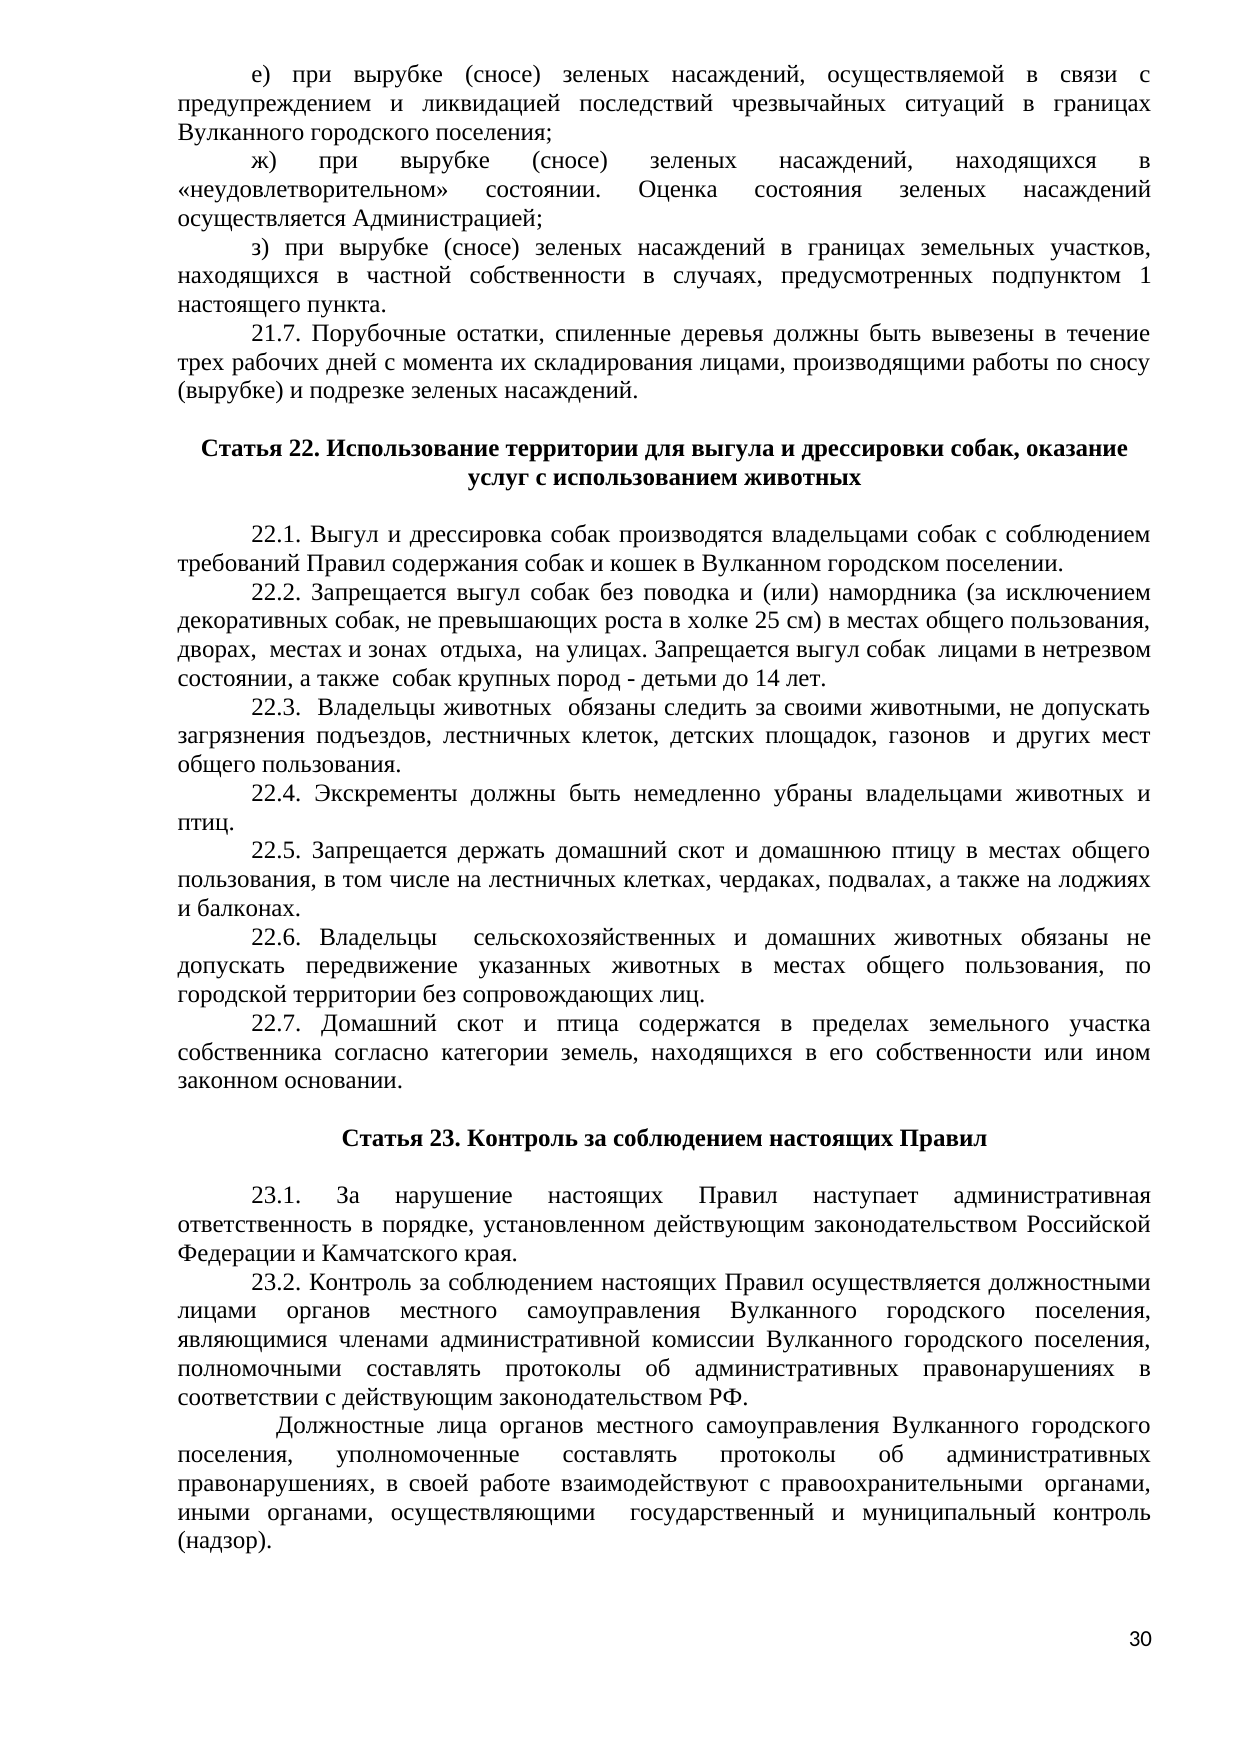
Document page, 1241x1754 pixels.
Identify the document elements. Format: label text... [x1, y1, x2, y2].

text 22.4. Экскременты должны быть немедленно убраны владельцами животных и птиц. [177, 778, 1152, 835]
text з) при вырубке (сносе) зеленых насаждений в границах земельных участков, находящихся в частной собственности в случаях, предусмотренных подпунктом 1 настоящего пункта. [177, 232, 1152, 318]
text е) при вырубке (сносе) зеленых насаждений, осуществляемой в связи с предупреждением и ликвидацией последствий чрезвычайных ситуаций в границах Вулканного городского поселения; [177, 59, 1152, 145]
text 23.2. Контроль за соблюдением настоящих Правил осуществляется должностными лицами органов местного самоуправления Вулканного городского поселения, являющимися членами административной комиссии Вулканного городского поселения, полномочными составлять протоколы об административных правонарушениях в соответствии с действующим законодательством РФ. [177, 1267, 1152, 1410]
text 22.5. Запрещается держать домашний скот и домашнюю птицу в местах общего пользования, в том числе на лестничных клетках, чердаках, подвалах, а также на лоджиях и балконах. [177, 835, 1152, 922]
text ж) при вырубке (сносе) зеленых насаждений, находящихся в «неудовлетворительном» состоянии. Оценка состояния зеленых насаждений осуществляется Администрацией; [177, 145, 1152, 232]
text 22.3. Владельцы животных обязаны следить за своими животными, не допускать загрязнения подъездов, лестничных клеток, детских площадок, газонов и других мест общего пользования. [177, 692, 1152, 778]
text Статья 23. Контроль за соблюдением настоящих Правил [177, 1123, 1152, 1152]
text 22.7. Домашний скот и птица содержатся в пределах земельного участка собственника согласно категории земель, находящихся в его собственности или ином законном основании. [177, 1008, 1152, 1094]
text 22.2. Запрещается выгул собак без поводка и (или) намордника (за исключением декоративных собак, не превышающих роста в холке 25 см) в местах общего пользования, дворах, местах и зонах отдыха, на улицах. Запрещается выгул собак лицами в нетрезвом состоянии, а также собак крупных пород - детьми до 14 лет. [177, 577, 1152, 692]
text 23.1. За нарушение настоящих Правил наступает административная ответственность в порядке, установленном действующим законодательством Российской Федерации и Камчатского края. [177, 1180, 1152, 1267]
text 21.7. Порубочные остатки, спиленные деревья должны быть вывезены в течение трех рабочих дней с момента их складирования лицами, производящими работы по сносу (вырубке) и подрезке зеленых насаждений. [177, 318, 1152, 404]
text 22.1. Выгул и дрессировка собак производятся владельцами собак с соблюдением требований Правил содержания собак и кошек в Вулканном городском поселении. [177, 519, 1152, 577]
text 22.6. Владельцы сельскохозяйственных и домашних животных обязаны не допускать передвижение указанных животных в местах общего пользования, по городской территории без сопровождающих лиц. [177, 922, 1152, 1008]
text Должностные лица органов местного самоуправления Вулканного городского поселения, уполномоченные составлять протоколы об административных правонарушениях, в своей работе взаимодействуют с правоохранительными органами, иными органами, осуществляющими государственный и муниципальный контроль (надзор). [177, 1410, 1152, 1554]
text Статья 22. Использование территории для выгула и дрессировки собак, оказание услуг с использованием животных [177, 433, 1152, 490]
